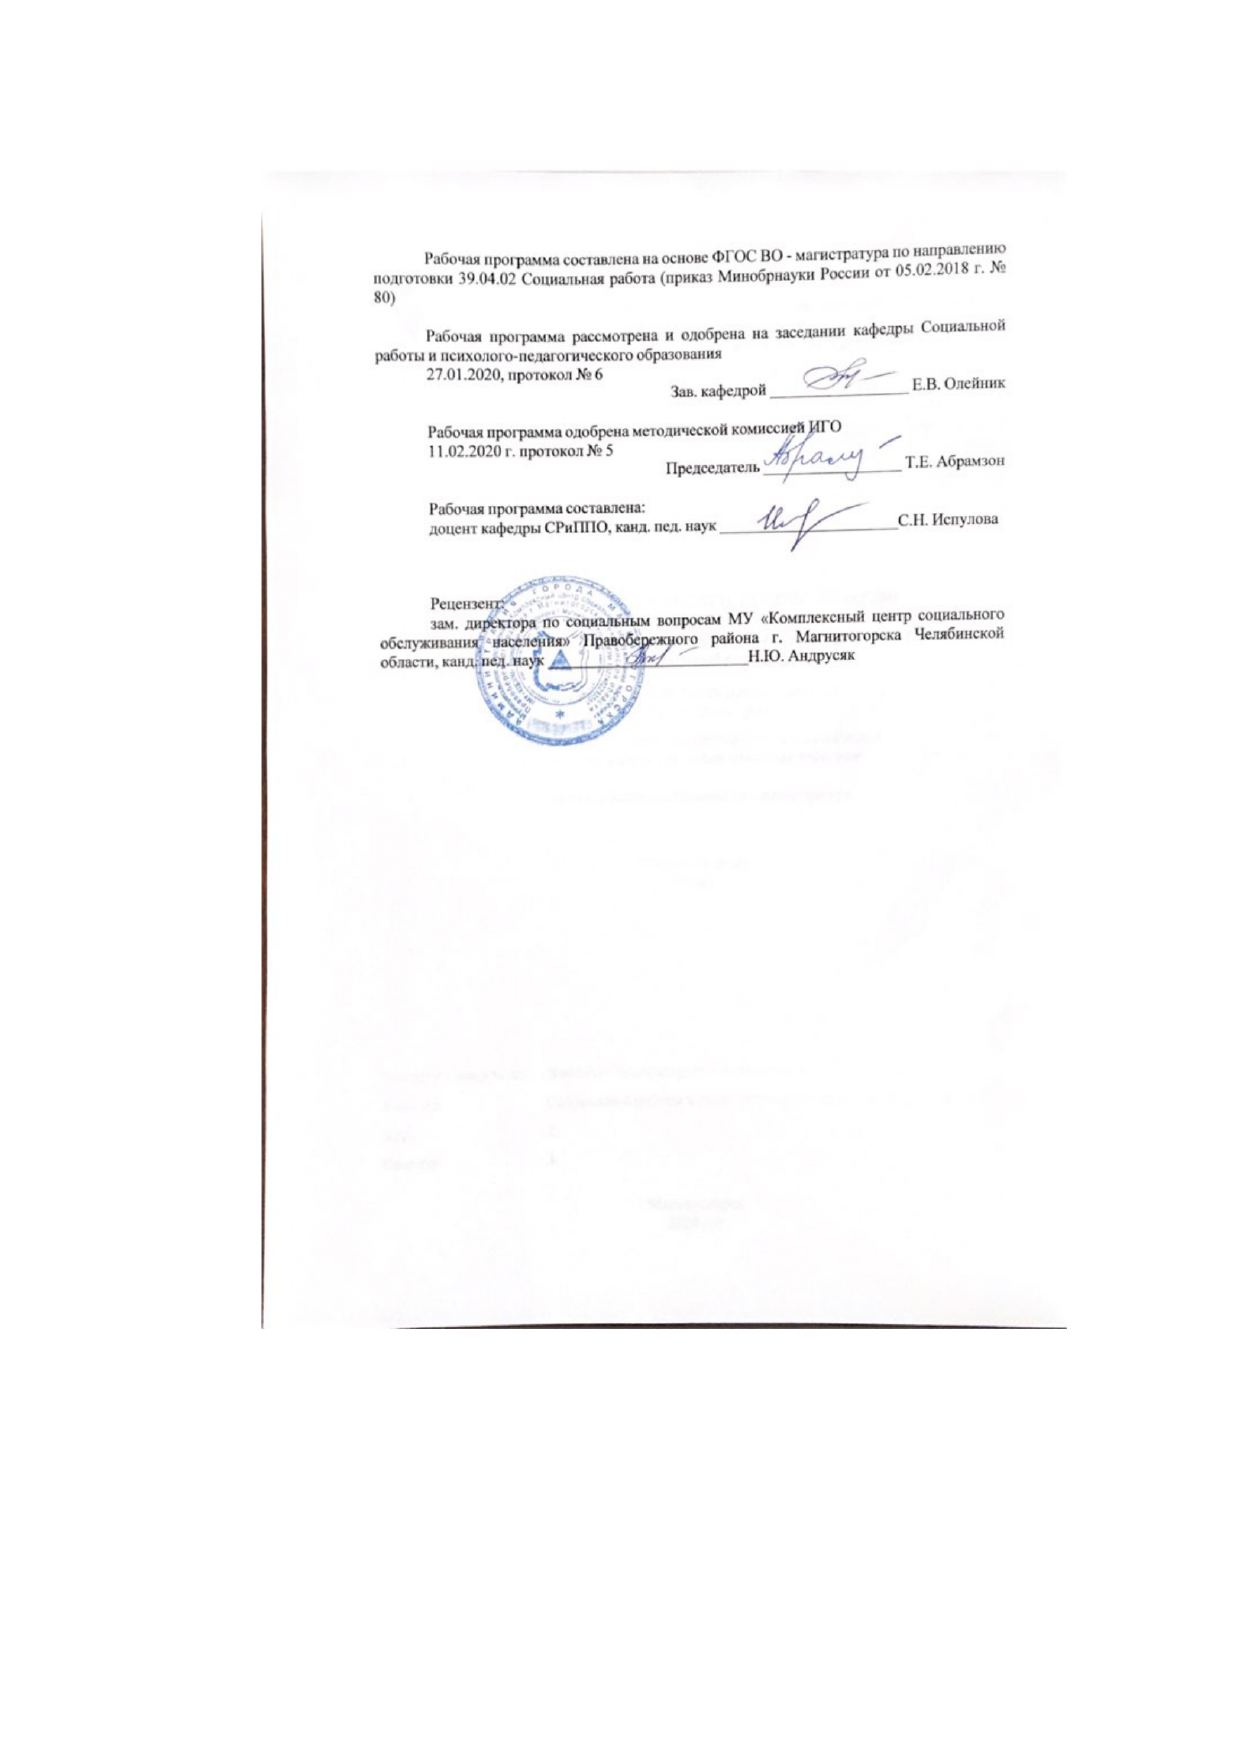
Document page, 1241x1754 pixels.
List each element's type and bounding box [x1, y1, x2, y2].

picture [177, 118, 1151, 1379]
